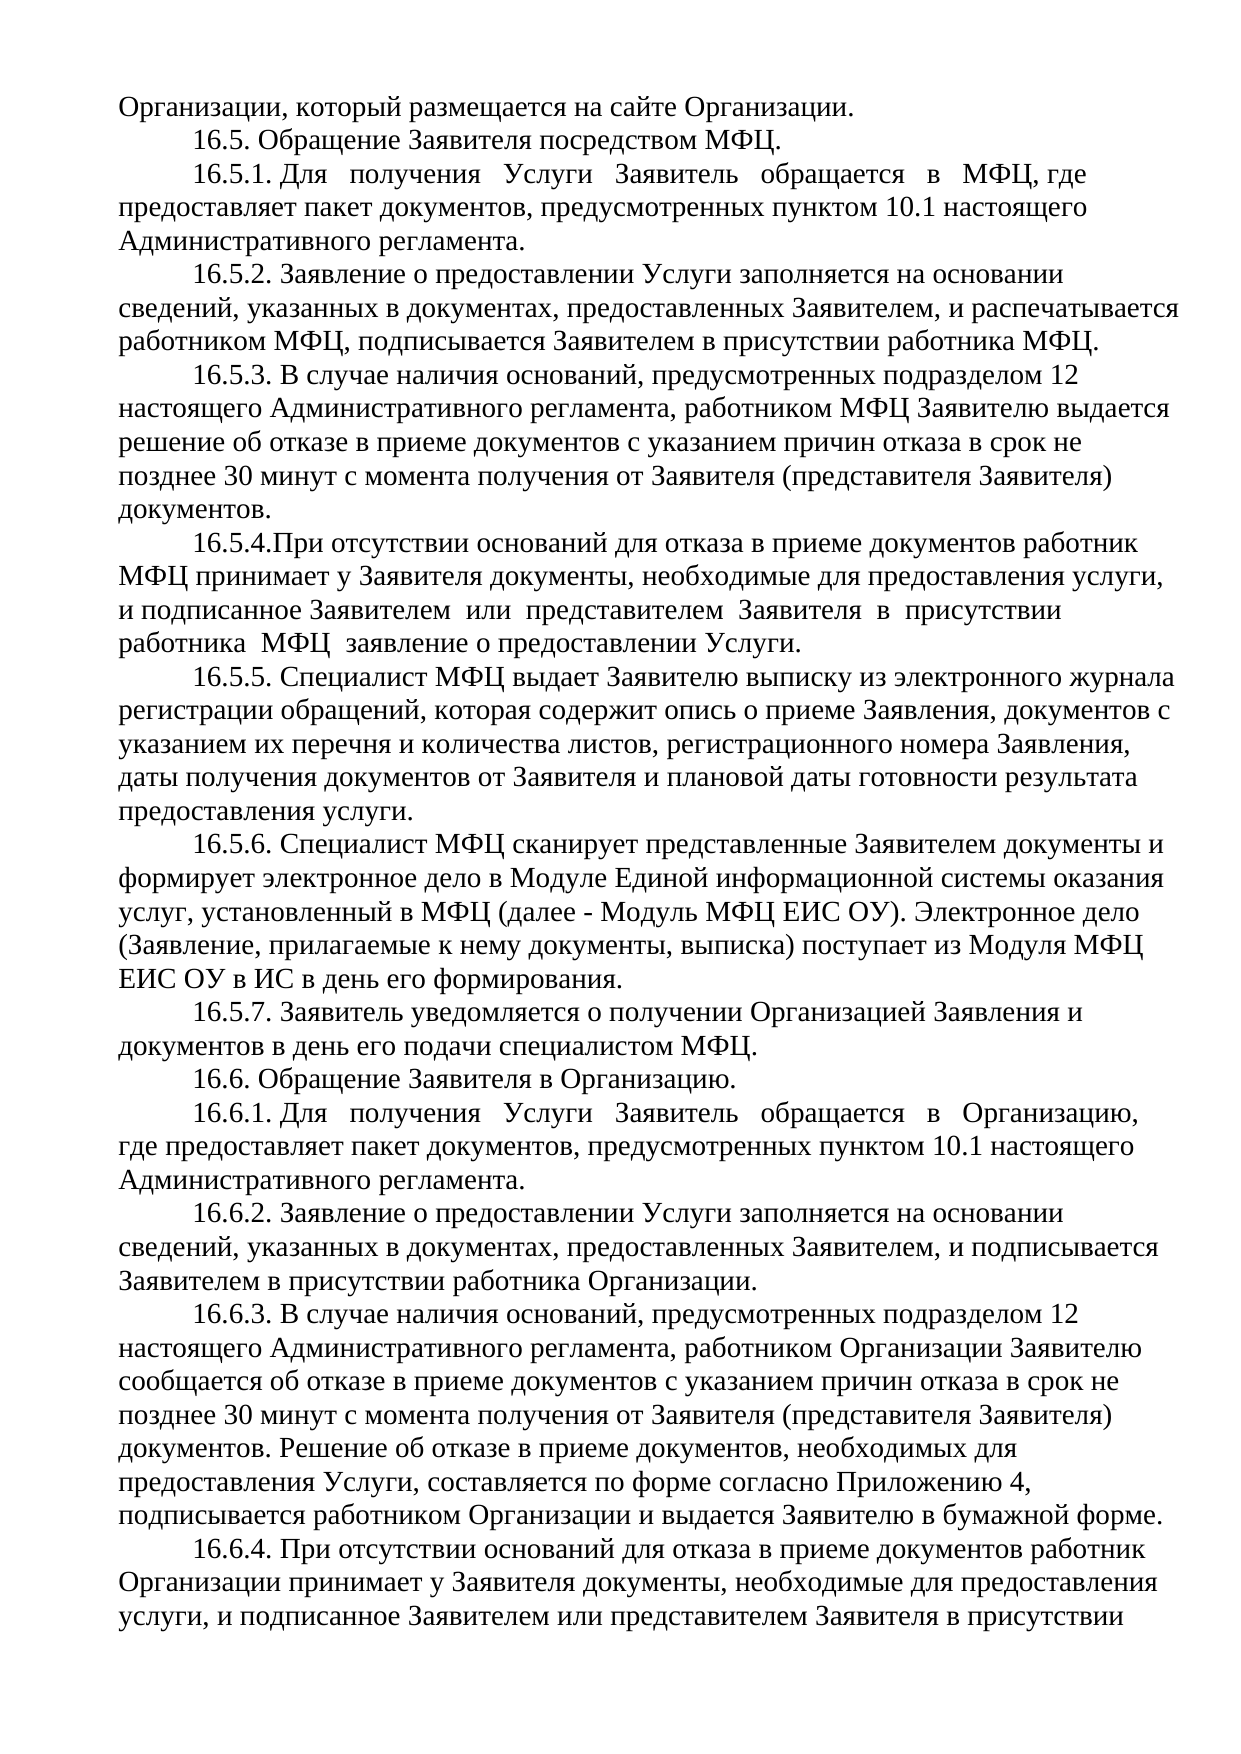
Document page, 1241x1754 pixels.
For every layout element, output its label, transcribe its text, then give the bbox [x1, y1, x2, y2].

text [118, 1531, 1181, 1632]
text 16.5. Обращение Заявителя посредством МФЦ. [118, 122, 1181, 156]
text 16.6.1. Для получения Услуги Заявитель обращается в Организацию, где предоставляет пакет документов, предусмотренных пунктом 10.1 настоящего Административного регламента. [118, 1095, 1181, 1196]
text 16.5.5. Специалист МФЦ выдает Заявителю выписку из электронного журнала регистрации обращений, которая содержит опись о приеме Заявления, документов с указанием их перечня и количества листов, регистрационного номера Заявления, даты получения документов от Заявителя и плановой даты готовности результата предоставления услуги. [118, 659, 1181, 827]
text 16.5.2. Заявление о предоставлении Услуги заполняется на основании сведений, указанных в документах, предоставленных Заявителем, и распечатывается работником МФЦ, подписывается Заявителем в присутствии работника МФЦ. [118, 256, 1181, 357]
text 16.6.3. В случае наличия оснований, предусмотренных подразделом 12 настоящего Административного регламента, работником Организации Заявителю сообщается об отказе в приеме документов с указанием причин отказа в срок не позднее 30 минут с момента получения от Заявителя (представителя Заявителя) документов. Решение об отказе в приеме документов, необходимых для предоставления Услуги, составляется по форме согласно Приложению 4, подписывается работником Организации и выдается Заявителю в бумажной форме. [118, 1296, 1181, 1531]
text 16.6.2. Заявление о предоставлении Услуги заполняется на основании сведений, указанных в документах, предоставленных Заявителем, и подписывается Заявителем в присутствии работника Организации. [118, 1196, 1181, 1296]
text 16.5.3. В случае наличия оснований, предусмотренных подразделом 12 настоящего Административного регламента, работником МФЦ Заявителю выдается решение об отказе в приеме документов с указанием причин отказа в срок не позднее 30 минут с момента получения от Заявителя (представителя Заявителя) документов. [118, 357, 1181, 525]
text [118, 89, 1181, 122]
text 16.5.6. Специалист МФЦ сканирует представленные Заявителем документы и формирует электронное дело в Модуле Единой информационной системы оказания услуг, установленный в МФЦ (далее - Модуль МФЦ ЕИС ОУ). Электронное дело (Заявление, прилагаемые к нему документы, выписка) поступает из Модуля МФЦ ЕИС ОУ в ИС в день его формирования. [118, 827, 1181, 994]
text 16.5.4.При отсутствии оснований для отказа в приеме документов работник МФЦ принимает у Заявителя документы, необходимые для предоставления услуги, и подписанное Заявителем или представителем Заявителя в присутствии работника МФЦ заявление о предоставлении Услуги. [118, 525, 1181, 659]
text 16.6. Обращение Заявителя в Организацию. [118, 1061, 1181, 1095]
text 16.5.7. Заявитель уведомляется о получении Организацией Заявления и документов в день его подачи специалистом МФЦ. [118, 994, 1181, 1061]
text 16.5.1. Для получения Услуги Заявитель обращается в МФЦ, где предоставляет пакет документов, предусмотренных пунктом 10.1 настоящего Административного регламента. [118, 156, 1181, 256]
